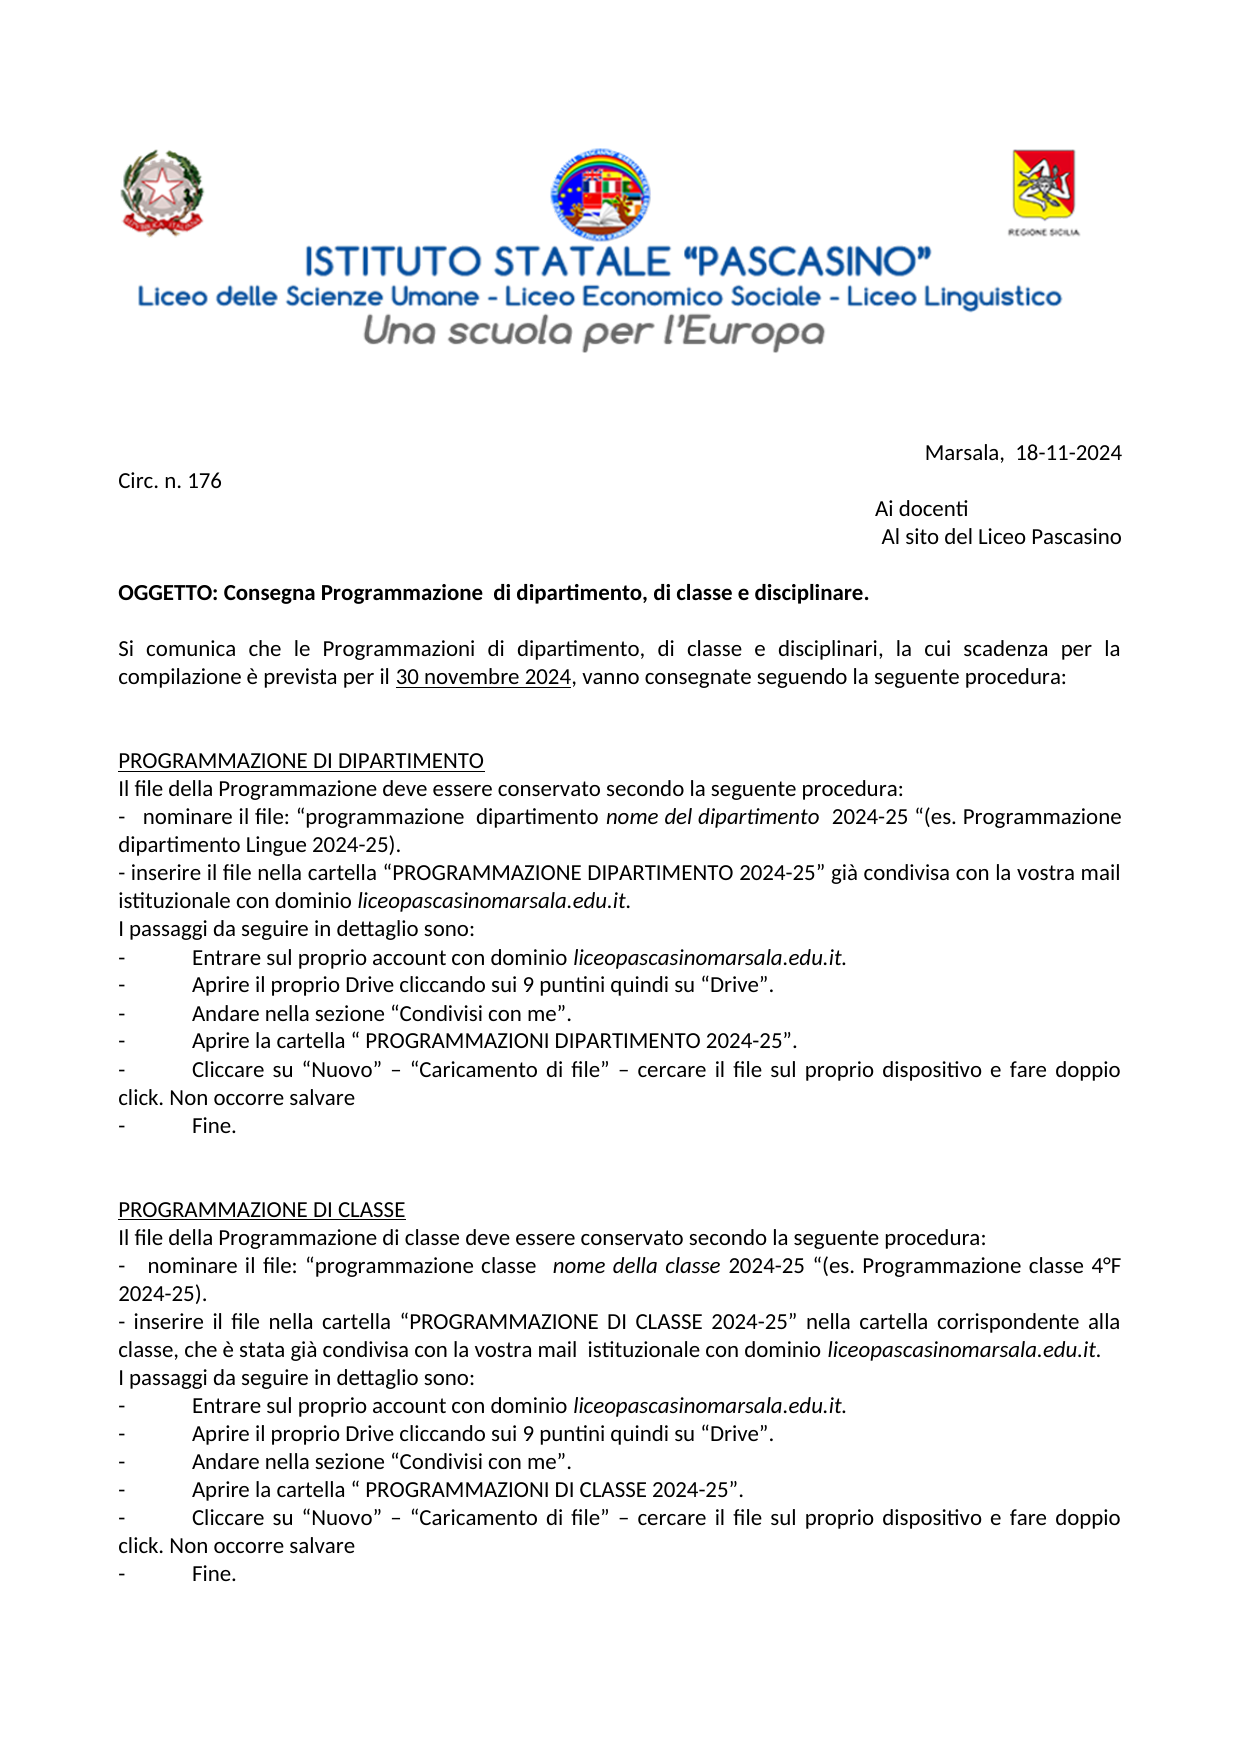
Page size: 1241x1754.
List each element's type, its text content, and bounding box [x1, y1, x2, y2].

text OGGETTO: Consegna Programmazione di dipartimento, di classe e disciplinare. [118, 578, 1122, 606]
text - nominare il file: “programmazione dipartimento nome del dipartimento 2024-25 “(es. Programmazione dipartimento Lingue 2024-25). [118, 802, 1122, 858]
text Si comunica che le Programmazioni di dipartimento, di classe e disciplinari, la cui scadenza per la compilazione è prevista per il 30 novembre 2024, vanno consegnate seguendo la seguente procedura: [118, 634, 1122, 690]
text - inserire il file nella cartella “PROGRAMMAZIONE DI CLASSE 2024-25” nella cartella corrispondente alla classe, che è stata già condivisa con la vostra mail istituzionale con dominio liceopascasinomarsala.edu.it. [118, 1307, 1122, 1363]
text PROGRAMMAZIONE DI DIPARTIMENTO [118, 746, 1122, 774]
text - Aprire il proprio Drive cliccando sui 9 puntini quindi su “Drive”. [118, 1419, 1122, 1447]
text - Entrare sul proprio account con dominio liceopascasinomarsala.edu.it. [118, 943, 1122, 971]
text - Entrare sul proprio account con dominio liceopascasinomarsala.edu.it. [118, 1391, 1122, 1419]
text I passaggi da seguire in dettaglio sono: [118, 1363, 1122, 1391]
text - Cliccare su “Nuovo” – “Caricamento di file” – cercare il file sul proprio dispositivo e fare doppio click. Non occorre salvare [118, 1503, 1122, 1559]
text - inserire il file nella cartella “PROGRAMMAZIONE DIPARTIMENTO 2024-25” già condivisa con la vostra mail istituzionale con dominio liceopascasinomarsala.edu.it. [118, 858, 1122, 914]
text Ai docenti [118, 494, 1122, 522]
text - nominare il file: “programmazione classe nome della classe 2024-25 “(es. Programmazione classe 4°F 2024-25). [118, 1251, 1122, 1307]
text PROGRAMMAZIONE DI CLASSE [118, 1195, 1122, 1223]
text Al sito del Liceo Pascasino [118, 522, 1122, 550]
text Il file della Programmazione di classe deve essere conservato secondo la seguente procedura: [118, 1223, 1122, 1251]
text - Aprire la cartella “ PROGRAMMAZIONI DI CLASSE 2024-25”. [118, 1475, 1122, 1503]
text - Andare nella sezione “Condivisi con me”. [118, 999, 1122, 1027]
text - Fine. [118, 1559, 1122, 1587]
text Il file della Programmazione deve essere conservato secondo la seguente procedura: [118, 774, 1122, 802]
text - Cliccare su “Nuovo” – “Caricamento di file” – cercare il file sul proprio dispositivo e fare doppio click. Non occorre salvare [118, 1055, 1122, 1111]
text - Aprire il proprio Drive cliccando sui 9 puntini quindi su “Drive”. [118, 971, 1122, 999]
picture [118, 147, 1083, 355]
text Marsala, 18-11-2024 [118, 438, 1122, 466]
text - Aprire la cartella “ PROGRAMMAZIONI DIPARTIMENTO 2024-25”. [118, 1027, 1122, 1055]
text I passaggi da seguire in dettaglio sono: [118, 914, 1122, 943]
text - Fine. [118, 1111, 1122, 1139]
text Circ. n. 176 [118, 466, 1122, 494]
text - Andare nella sezione “Condivisi con me”. [118, 1447, 1122, 1475]
